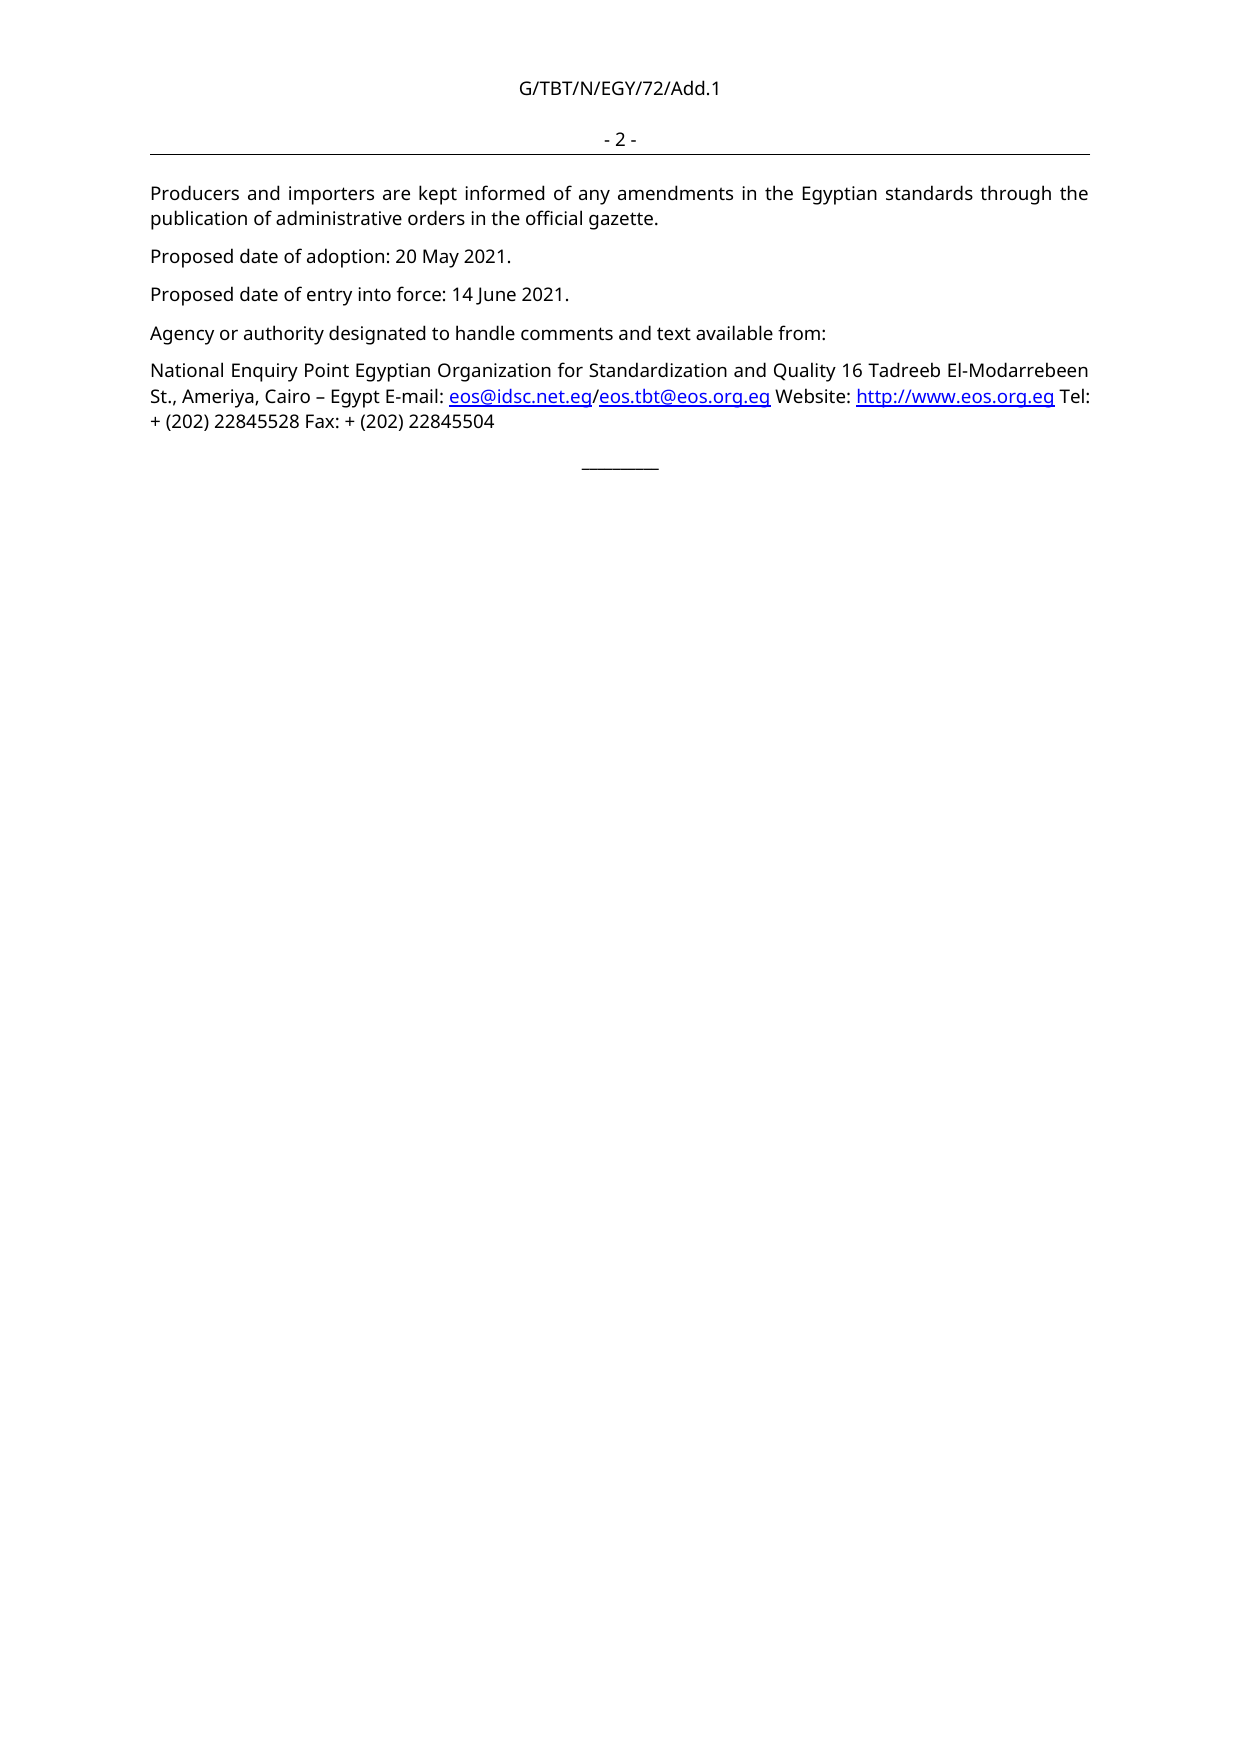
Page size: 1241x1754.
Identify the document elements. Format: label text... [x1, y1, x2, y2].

text National Enquiry Point Egyptian Organization for Standardization and Quality 16 Tadreeb El-Modarrebeen St., Ameriya, Cairo – Egypt E-mail: eos@idsc.net.eg/eos.tbt@eos.org.eg Website: http://www.eos.org.eg Tel: + (202) 22845528 Fax: + (202) 22845504 [150, 358, 1090, 434]
text Producers and importers are kept informed of any amendments in the Egyptian standards through the publication of administrative orders in the official gazette. [150, 180, 1090, 231]
text Agency or authority designated to handle comments and text available from: [150, 320, 1090, 345]
text Proposed date of adoption: 20 May 2021. [150, 244, 1090, 269]
text Proposed date of entry into force: 14 June 2021. [150, 282, 1090, 307]
text __________ [150, 447, 1090, 472]
